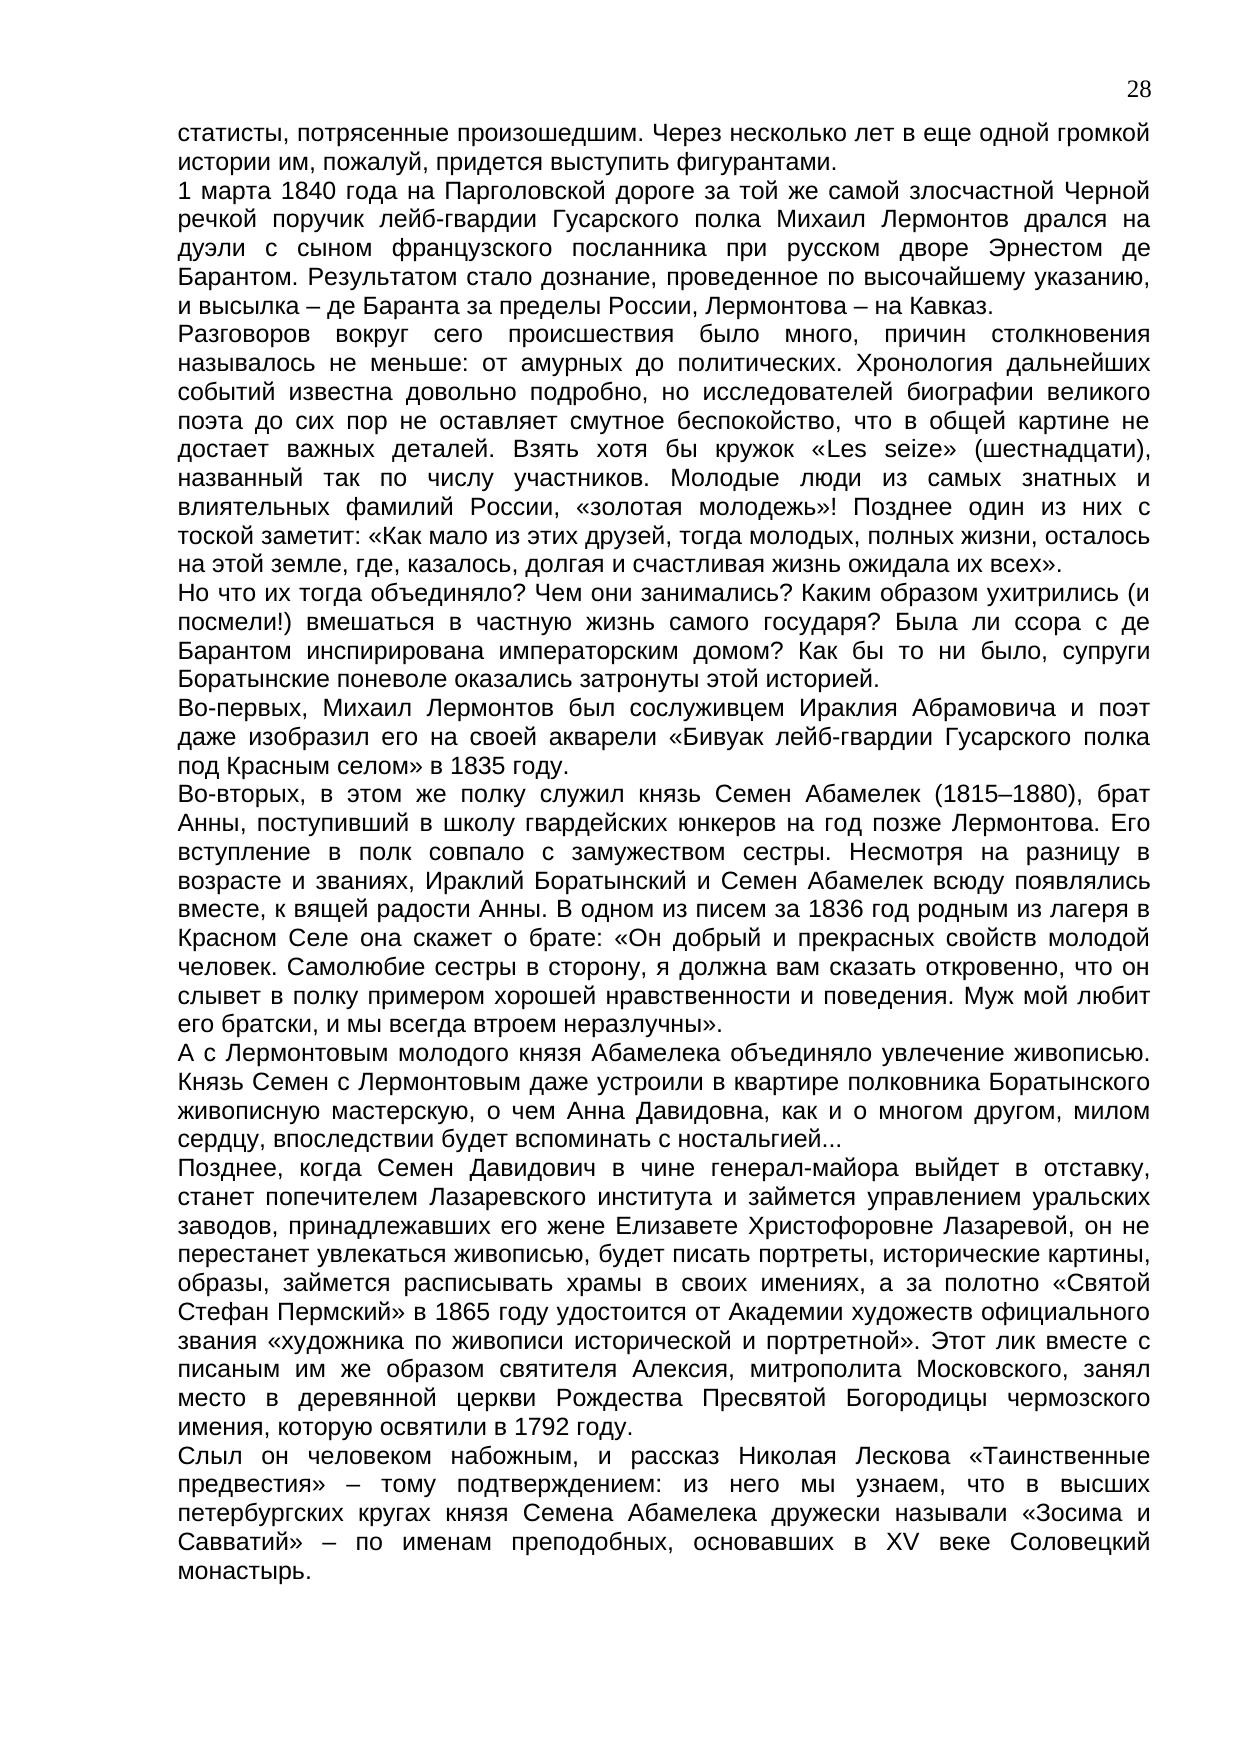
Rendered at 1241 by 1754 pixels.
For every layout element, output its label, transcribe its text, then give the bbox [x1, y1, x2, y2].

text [177, 118, 1152, 176]
text Разговоров вокруг сего происшествия было много, причин столкновения называлось не меньше: от амурных до политических. Хронология дальнейших событий известна довольно подробно, но исследователей биографии великого поэта до сих пор не оставляет смутное беспокойство, что в общей картине не достает важных деталей. Взять хотя бы кружок «Les seize» (шестнадцати), названный так по числу участников. Молодые люди из самых знатных и влиятельных фамилий России, «золотая молодежь»! Позднее один из них с тоской заметит: «Как мало из этих друзей, тогда молодых, полных жизни, осталось на этой земле, где, казалось, долгая и счастливая жизнь ожидала их всех». [177, 319, 1152, 578]
text А с Лермонтовым молодого князя Абамелека объединяло увлечение живописью. Князь Семен с Лермонтовым даже устроили в квартире полковника Боратынского живописную мастерскую, о чем Анна Давидовна, как и о многом другом, милом сердцу, впоследствии будет вспоминать с ностальгией... [177, 1038, 1152, 1153]
text Во-вторых, в этом же полку служил князь Семен Абамелек (1815–1880), брат Анны, поступивший в школу гвардейских юнкеров на год позже Лермонтова. Его вступление в полк совпало с замужеством сестры. Несмотря на разницу в возрасте и званиях, Ираклий Боратынский и Семен Абамелек всюду появлялись вместе, к вящей радости Анны. В одном из писем за 1836 год родным из лагеря в Красном Селе она скажет о брате: «Он добрый и прекрасных свойств молодой человек. Самолюбие сестры в сторону, я должна вам сказать откровенно, что он слывет в полку примером хорошей нравственности и поведения. Муж мой любит его братски, и мы всегда втроем неразлучны». [177, 779, 1152, 1038]
text Слыл он человеком набожным, и рассказ Николая Лескова «Таинственные предвестия» – тому подтверждением: из него мы узнаем, что в высших петербургских кругах князя Семена Абамелека дружески называли «Зосима и Савватий» – по именам преподобных, основавших в XV веке Соловецкий монастырь. [177, 1441, 1152, 1584]
text 1 марта 1840 года на Парголовской дороге за той же самой злосчастной Черной речкой поручик лейб-гвардии Гусарского полка Михаил Лермонтов дрался на дуэли с сыном французского посланника при русском дворе Эрнестом де Барантом. Результатом стало дознание, проведенное по высочайшему указанию, и высылка – де Баранта за пределы России, Лермонтова – на Кавказ. [177, 176, 1152, 319]
text Позднее, когда Семен Давидович в чине генерал-майора выйдет в отставку, станет попечителем Лазаревского института и займется управлением уральских заводов, принадлежавших его жене Елизавете Христофоровне Лазаревой, он не перестанет увлекаться живописью, будет писать портреты, исторические картины, образы, займется расписывать храмы в своих имениях, а за полотно «Святой Стефан Пермский» в 1865 году удостоится от Академии художеств официального звания «художника по живописи исторической и портретной». Этот лик вместе с писаным им же образом святителя Алексия, митрополита Московского, занял место в деревянной церкви Рождества Пресвятой Богородицы чермозского имения, которую освятили в 1792 году. [177, 1153, 1152, 1441]
text Но что их тогда объединяло? Чем они занимались? Каким образом ухитрились (и посмели!) вмешаться в частную жизнь самого государя? Была ли ссора с де Барантом инспирирована императорским домом? Как бы то ни было, супруги Боратынские поневоле оказались затронуты этой историей. [177, 578, 1152, 693]
text Во-первых, Михаил Лермонтов был сослуживцем Ираклия Абрамовича и поэт даже изобразил его на своей акварели «Бивуак лейб-гвардии Гусарского полка под Красным селом» в 1835 году. [177, 693, 1152, 779]
